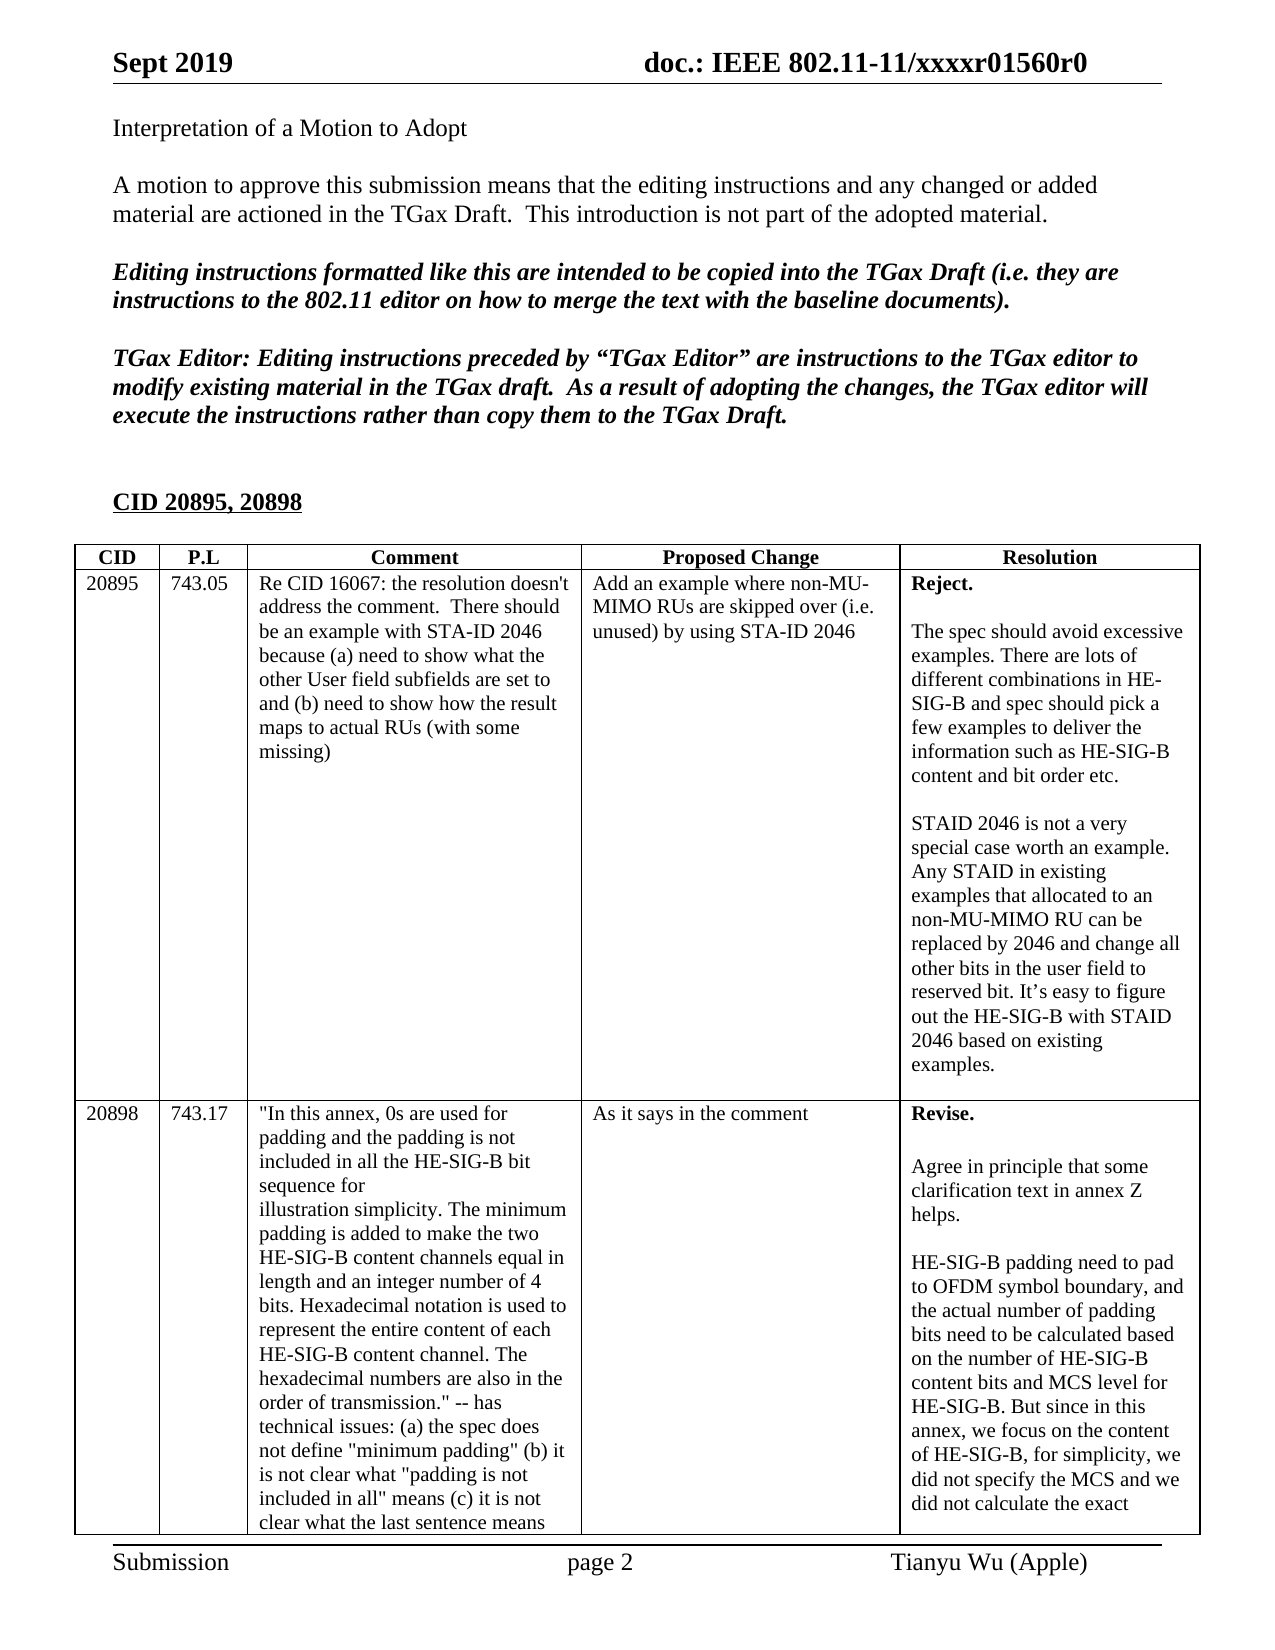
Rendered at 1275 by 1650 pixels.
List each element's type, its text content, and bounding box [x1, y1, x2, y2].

table_header Comment [248, 545, 581, 569]
table_cell 743.17 [160, 1101, 247, 1534]
text A motion to approve this submission means that the editing instructions and any changed or added material are actioned in the TGax Draft. This introduction is not part of the adopted material. [112, 171, 1162, 228]
table_cell 20895 [76, 570, 159, 1100]
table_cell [901, 1101, 1199, 1534]
text Editing instructions formatted like this are intended to be copied into the TGax Draft (i.e. they are instructions to the 802.11 editor on how to merge the text with the baseline documents). [112, 257, 1162, 314]
table_cell Re CID 16067: the resolution doesn't address the comment. There should be an example with STA-ID 2046 because (a) need to show what the other User field subfields are set to and (b) need to show how the result maps to actual RUs (with some missing) [248, 570, 581, 1100]
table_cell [248, 1101, 581, 1534]
table_header Proposed Change [582, 545, 899, 569]
table_header Resolution [901, 545, 1199, 569]
text CID 20895, 20898 [112, 487, 1162, 516]
text TGax Editor: Editing instructions preceded by “TGax Editor” are instructions to the TGax editor to modify existing material in the TGax draft. As a result of adopting the changes, the TGax editor will execute the instructions rather than copy them to the TGax Draft. [112, 343, 1162, 429]
table_cell 20898 [76, 1101, 159, 1534]
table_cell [582, 1101, 899, 1534]
table_cell 743.05 [160, 570, 247, 1100]
table_cell Add an example where non-MU-MIMO RUs are skipped over (i.e. unused) by using STA-ID 2046 [582, 570, 899, 1100]
table_cell Reject. The spec should avoid excessive examples. There are lots of different combinations in HE-SIG-B and spec should pick a few examples to deliver the information such as HE-SIG-B content and bit order etc. STAID 2046 is not a very special case worth an example. Any STAID in existing examples that allocated to an non-MU-MIMO RU can be replaced by 2046 and change all other bits in the user field to reserved bit. It’s easy to figure out the HE-SIG-B with STAID 2046 based on existing examples. [901, 570, 1199, 1100]
text Interpretation of a Motion to Adopt [112, 113, 1162, 142]
table_header P.L [160, 545, 247, 569]
table_header CID [76, 545, 159, 569]
